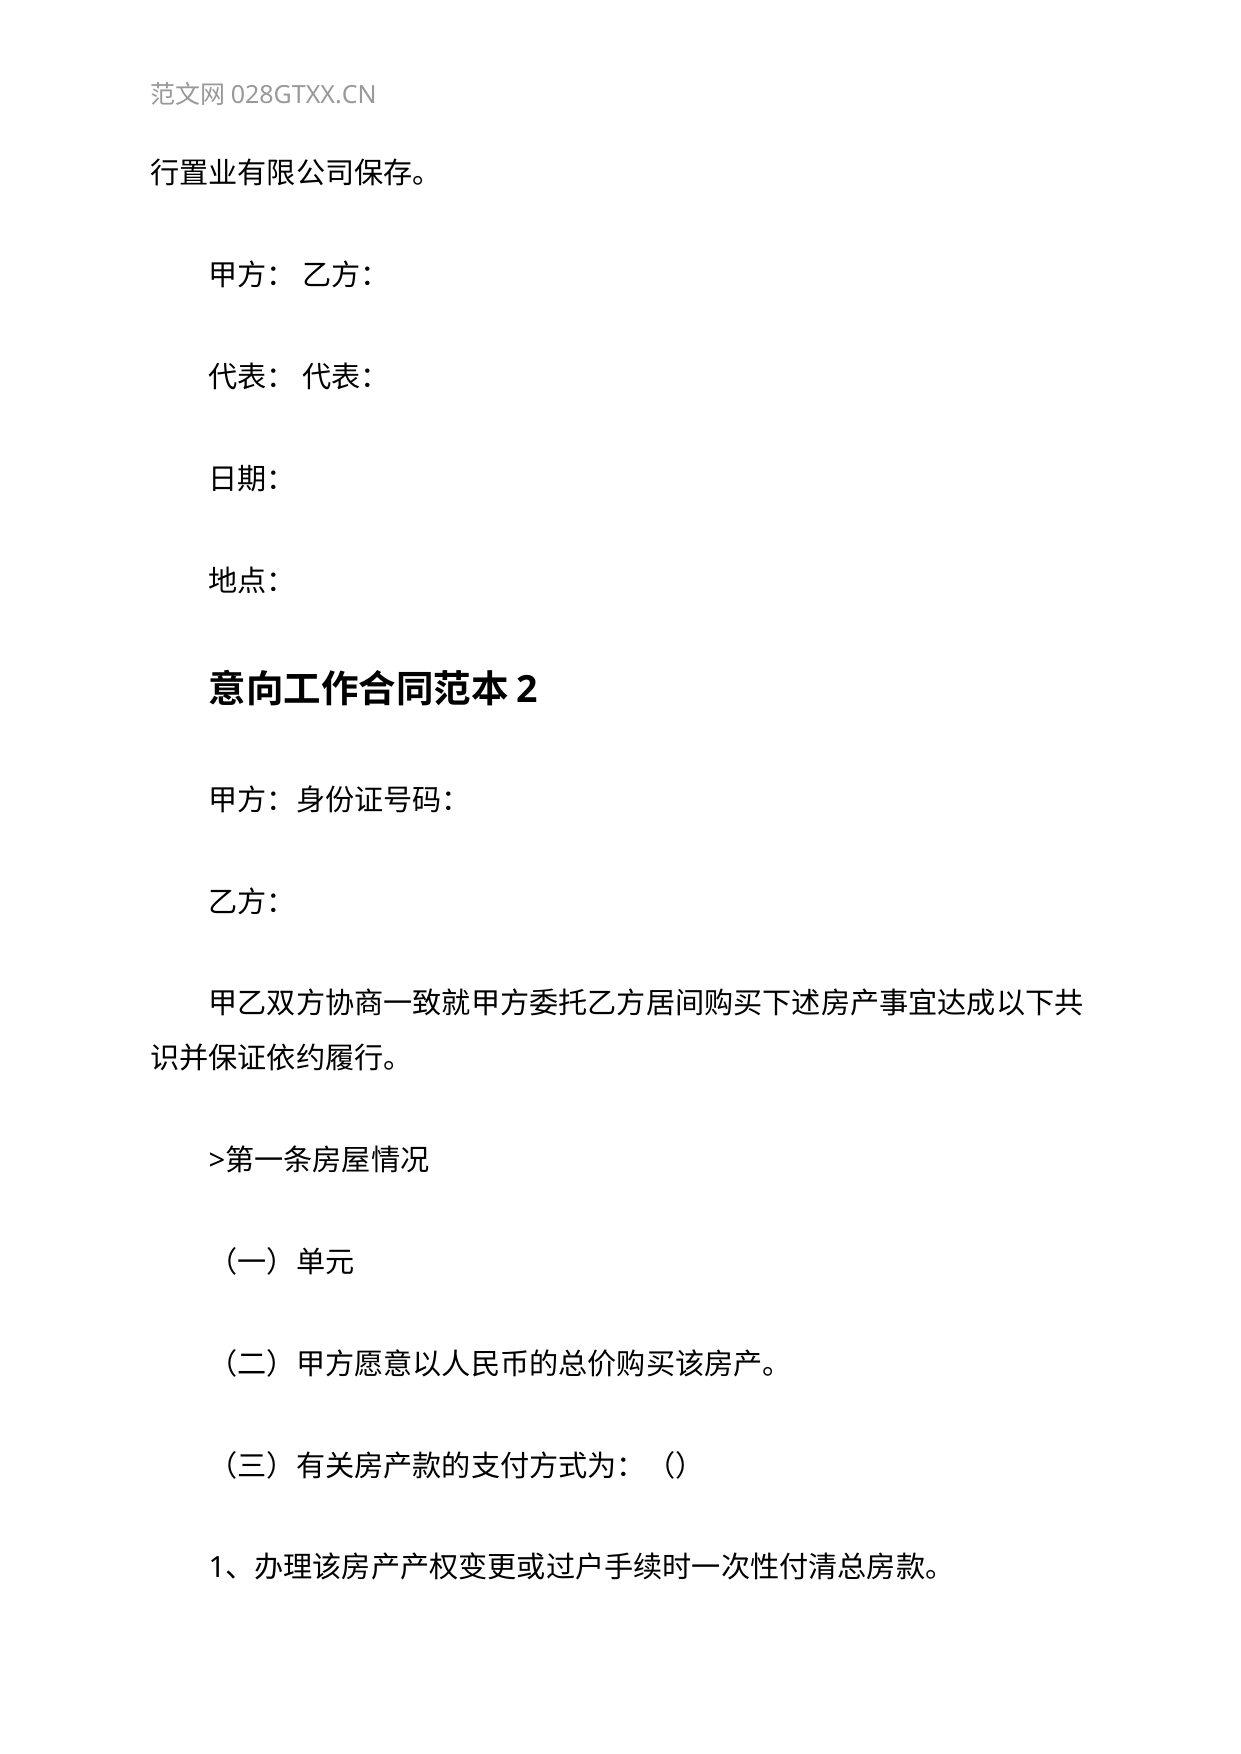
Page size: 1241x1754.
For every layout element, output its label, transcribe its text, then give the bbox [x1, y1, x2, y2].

text 乙方： [150, 878, 1090, 921]
text （二）甲方愿意以人民币的总价购买该房产。 [150, 1340, 1090, 1383]
text 地点： [150, 557, 1090, 599]
text >第一条房屋情况 [150, 1137, 1090, 1179]
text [150, 150, 1090, 192]
text 代表： 代表： [150, 353, 1090, 396]
text 甲方： 乙方： [150, 252, 1090, 294]
text 意向工作合同范本2 [150, 659, 1090, 713]
text 甲乙双方协商一致就甲方委托乙方居间购买下述房产事宜达成以下共识并保证依约履行。 [150, 980, 1090, 1077]
text （一）单元 [150, 1239, 1090, 1281]
text （三）有关房产款的支付方式为：（） [150, 1442, 1090, 1484]
text 日期： [150, 455, 1090, 498]
text 甲方：身份证号码： [150, 776, 1090, 819]
text 1、办理该房产产权变更或过户手续时一次性付清总房款。 [150, 1544, 1090, 1586]
